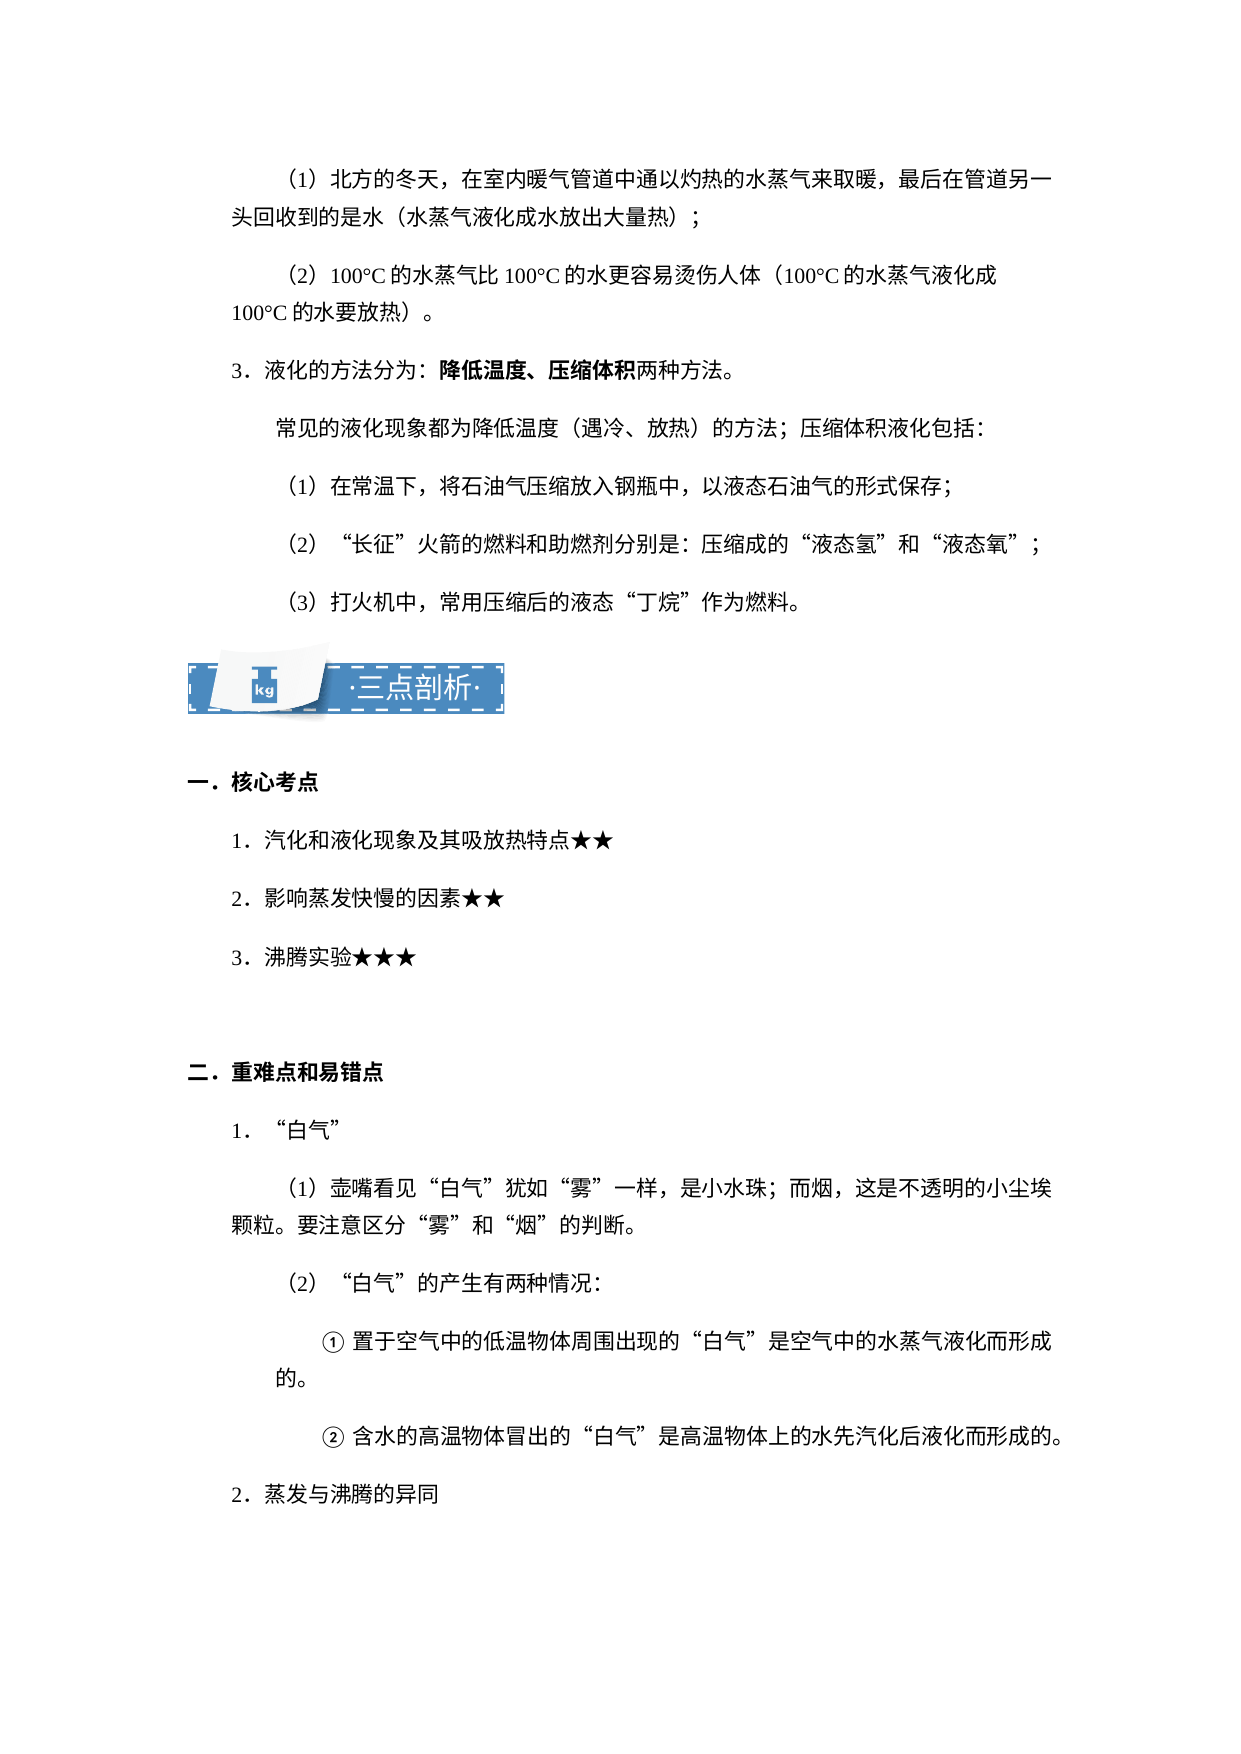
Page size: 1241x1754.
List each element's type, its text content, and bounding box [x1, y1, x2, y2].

text 2．影响蒸发快慢的因素★★ [187, 881, 1053, 913]
text 2．蒸发与沸腾的异同 [187, 1477, 1053, 1509]
text （2）100°C的水蒸气比100°C的水更容易烫伤人体（100°C的水蒸气液化成100°C的水要放热）。 [231, 257, 1053, 327]
text （1）在常温下，将石油气压缩放入钢瓶中，以液态石油气的形式保存； [231, 469, 1053, 501]
text 1．“白气” [187, 1112, 1053, 1145]
text 一．核心考点 [187, 765, 1053, 797]
text ②含水的高温物体冒出的“白气”是高温物体上的水先汽化后液化而形成的。 [275, 1419, 1053, 1451]
text 常见的液化现象都为降低温度（遇冷、放热）的方法；压缩体积液化包括： [231, 411, 1053, 443]
text ①置于空气中的低温物体周围出现的“白气”是空气中的水蒸气液化而形成的。 [275, 1323, 1053, 1393]
text 3．液化的方法分为：降低温度、压缩体积两种方法。 [187, 353, 1053, 385]
text （2）“白气”的产生有两种情况： [231, 1266, 1053, 1298]
text （1）北方的冬天，在室内暖气管道中通以灼热的水蒸气来取暖，最后在管道另一头回收到的是水（水蒸气液化成水放出大量热）； [231, 162, 1053, 232]
text 1．汽化和液化现象及其吸放热特点★★ [187, 823, 1053, 856]
text （2）“长征”火箭的燃料和助燃剂分别是：压缩成的“液态氢”和“液态氧”； [231, 527, 1053, 559]
text （1）壶嘴看见“白气”犹如“雾”一样，是小水珠；而烟，这是不透明的小尘埃颗粒。要注意区分“雾”和“烟”的判断。 [231, 1170, 1053, 1240]
text 二．重难点和易错点 [187, 1054, 1053, 1087]
text 3．沸腾实验★★★ [187, 939, 1053, 972]
text （3）打火机中，常用压缩后的液态“丁烷”作为燃料。 [231, 585, 1053, 617]
